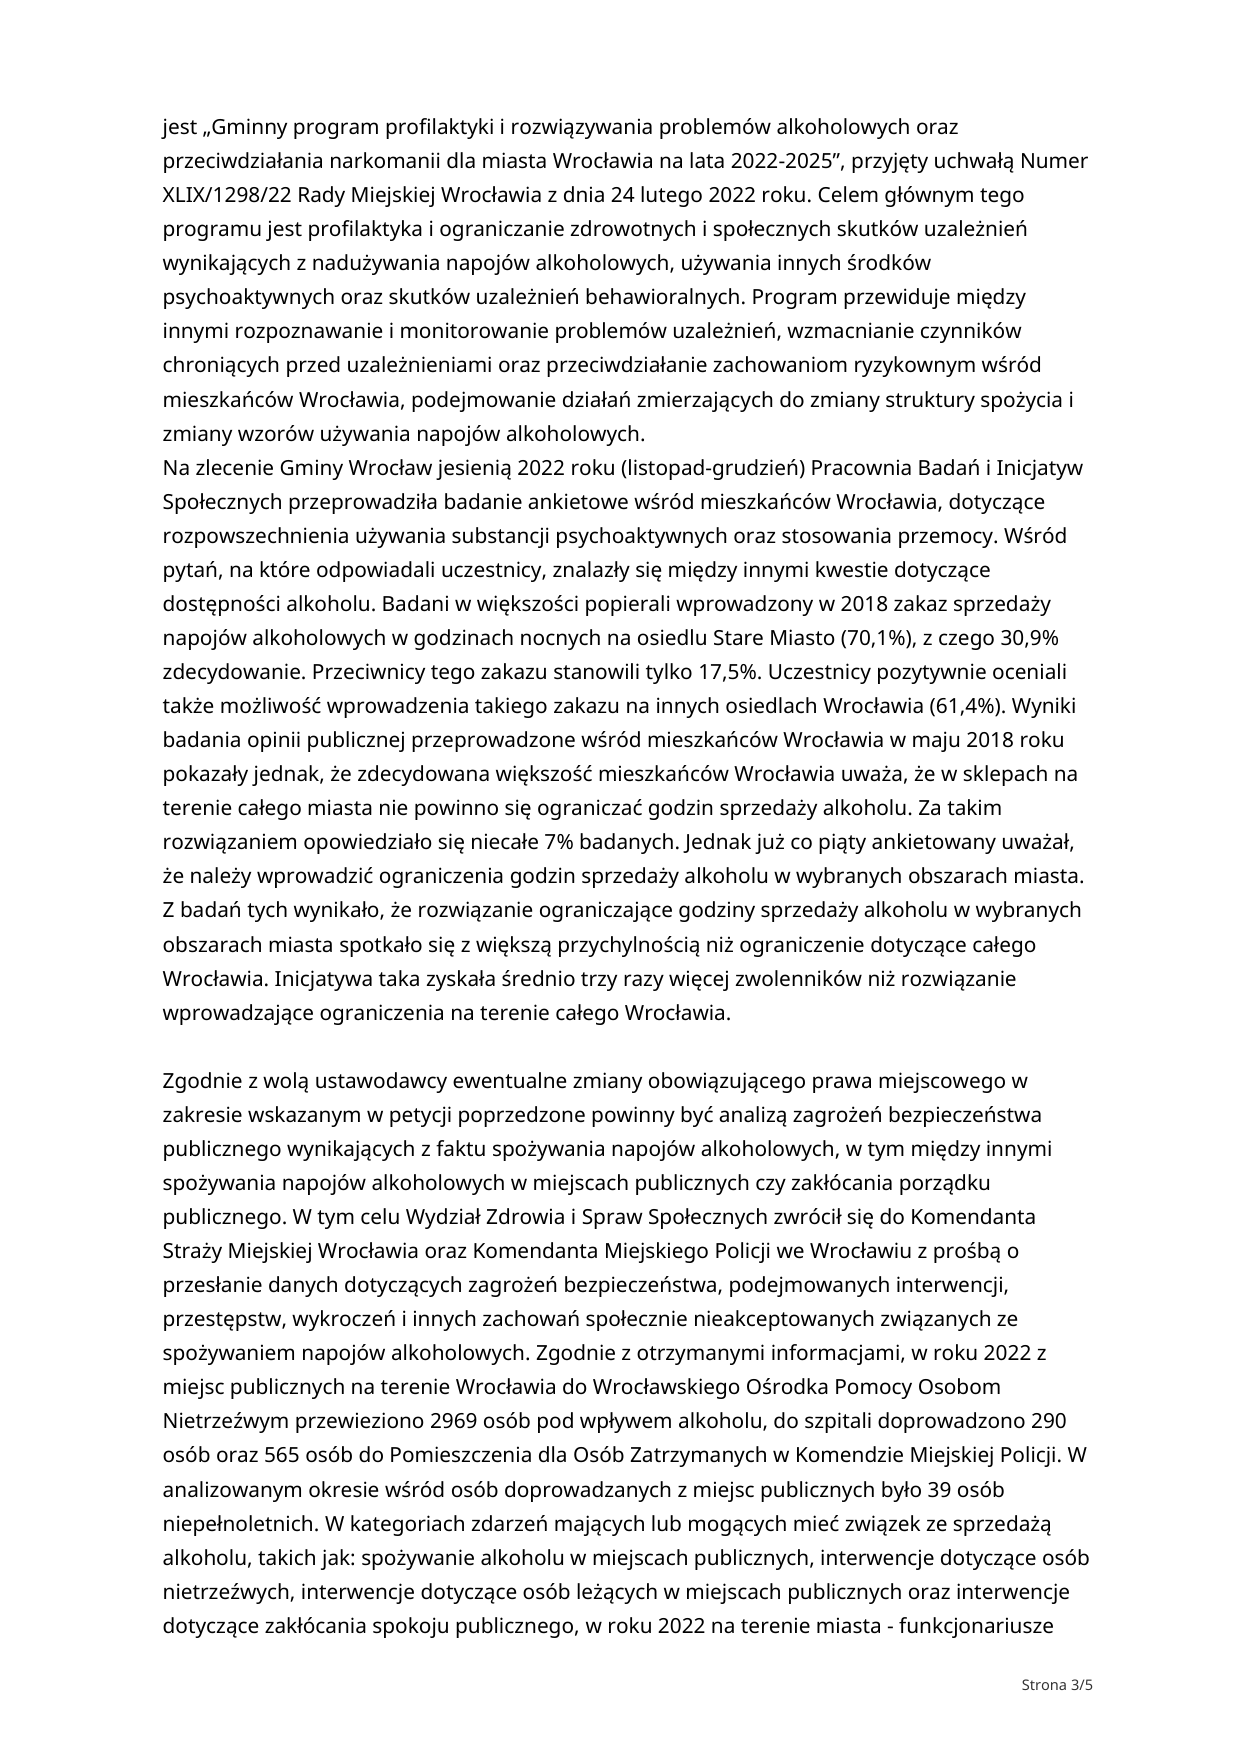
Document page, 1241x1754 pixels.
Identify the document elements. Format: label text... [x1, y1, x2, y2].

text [162, 1066, 1093, 1639]
text Na zlecenie Gminy Wrocław jesienią 2022 roku (listopad-grudzień) Pracownia Badań i Inicjatyw Społecznych przeprowadziła badanie ankietowe wśród mieszkańców Wrocławia, dotyczące rozpowszechnienia używania substancji psychoaktywnych oraz stosowania przemocy. Wśród pytań, na które odpowiadali uczestnicy, znalazły się między innymi kwestie dotyczące dostępności alkoholu. Badani w większości popierali wprowadzony w 2018 zakaz sprzedaży napojów alkoholowych w godzinach nocnych na osiedlu Stare Miasto (70,1%), z czego 30,9% zdecydowanie. Przeciwnicy tego zakazu stanowili tylko 17,5%. Uczestnicy pozytywnie oceniali także możliwość wprowadzenia takiego zakazu na innych osiedlach Wrocławia (61,4%). Wyniki badania opinii publicznej przeprowadzone wśród mieszkańców Wrocławia w maju 2018 roku pokazały jednak, że zdecydowana większość mieszkańców Wrocławia uważa, że w sklepach na terenie całego miasta nie powinno się ograniczać godzin sprzedaży alkoholu. Za takim rozwiązaniem opowiedziało się niecałe 7% badanych. Jednak już co piąty ankietowany uważał, że należy wprowadzić ograniczenia godzin sprzedaży alkoholu w wybranych obszarach miasta. Z badań tych wynikało, że rozwiązanie ograniczające godziny sprzedaży alkoholu w wybranych obszarach miasta spotkało się z większą przychylnością niż ograniczenie dotyczące całego Wrocławia. Inicjatywa taka zyskała średnio trzy razy więcej zwolenników niż rozwiązanie wprowadzające ograniczenia na terenie całego Wrocławia. [162, 453, 1093, 1026]
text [162, 112, 1093, 447]
